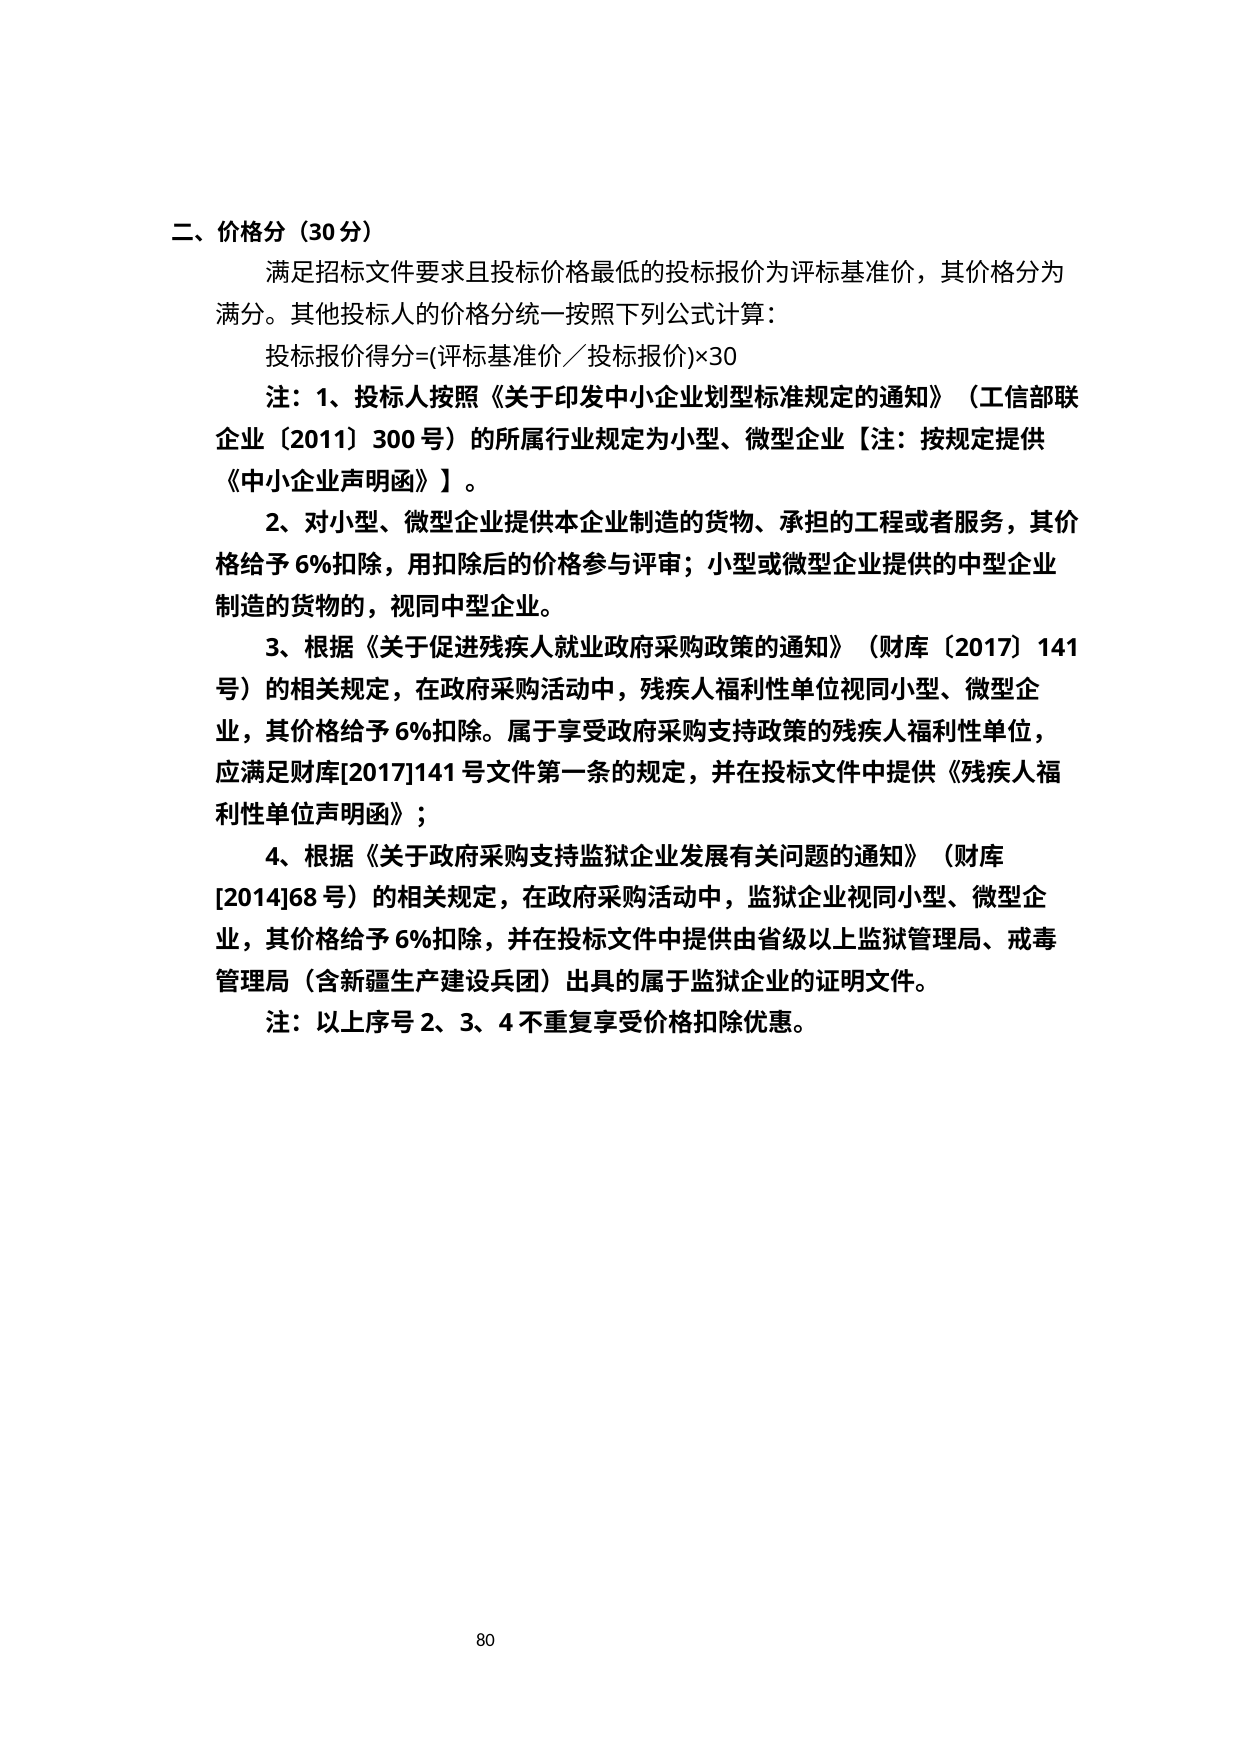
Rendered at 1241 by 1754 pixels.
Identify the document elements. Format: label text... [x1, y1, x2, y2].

text 4、根据《关于政府采购支持监狱企业发展有关问题的通知》（财库[2014]68号）的相关规定，在政府采购活动中，监狱企业视同小型、微型企业，其价格给予6%扣除，并在投标文件中提供由省级以上监狱管理局、戒毒管理局（含新疆生产建设兵团）出具的属于监狱企业的证明文件。 [215, 832, 1081, 998]
text 满足招标文件要求且投标价格最低的投标报价为评标基准价，其价格分为满分。其他投标人的价格分统一按照下列公式计算： [215, 248, 1081, 332]
text 注：1、投标人按照《关于印发中小企业划型标准规定的通知》（工信部联企业〔2011〕300号）的所属行业规定为小型、微型企业【注：按规定提供《中小企业声明函》】。 [215, 373, 1081, 498]
text 3、根据《关于促进残疾人就业政府采购政策的通知》（财库〔2017〕141号）的相关规定，在政府采购活动中，残疾人福利性单位视同小型、微型企业，其价格给予6%扣除。属于享受政府采购支持政策的残疾人福利性单位，应满足财库[2017]141号文件第一条的规定，并在投标文件中提供《残疾人福利性单位声明函》； [215, 623, 1081, 832]
text 投标报价得分=(评标基准价／投标报价)×30 [215, 332, 1081, 373]
text 注：以上序号2、3、4不重复享受价格扣除优惠。 [215, 998, 1081, 1040]
text 二、价格分（30分） [171, 207, 1081, 248]
text 2、对小型、微型企业提供本企业制造的货物、承担的工程或者服务，其价格给予6%扣除，用扣除后的价格参与评审；小型或微型企业提供的中型企业制造的货物的，视同中型企业。 [215, 498, 1081, 623]
